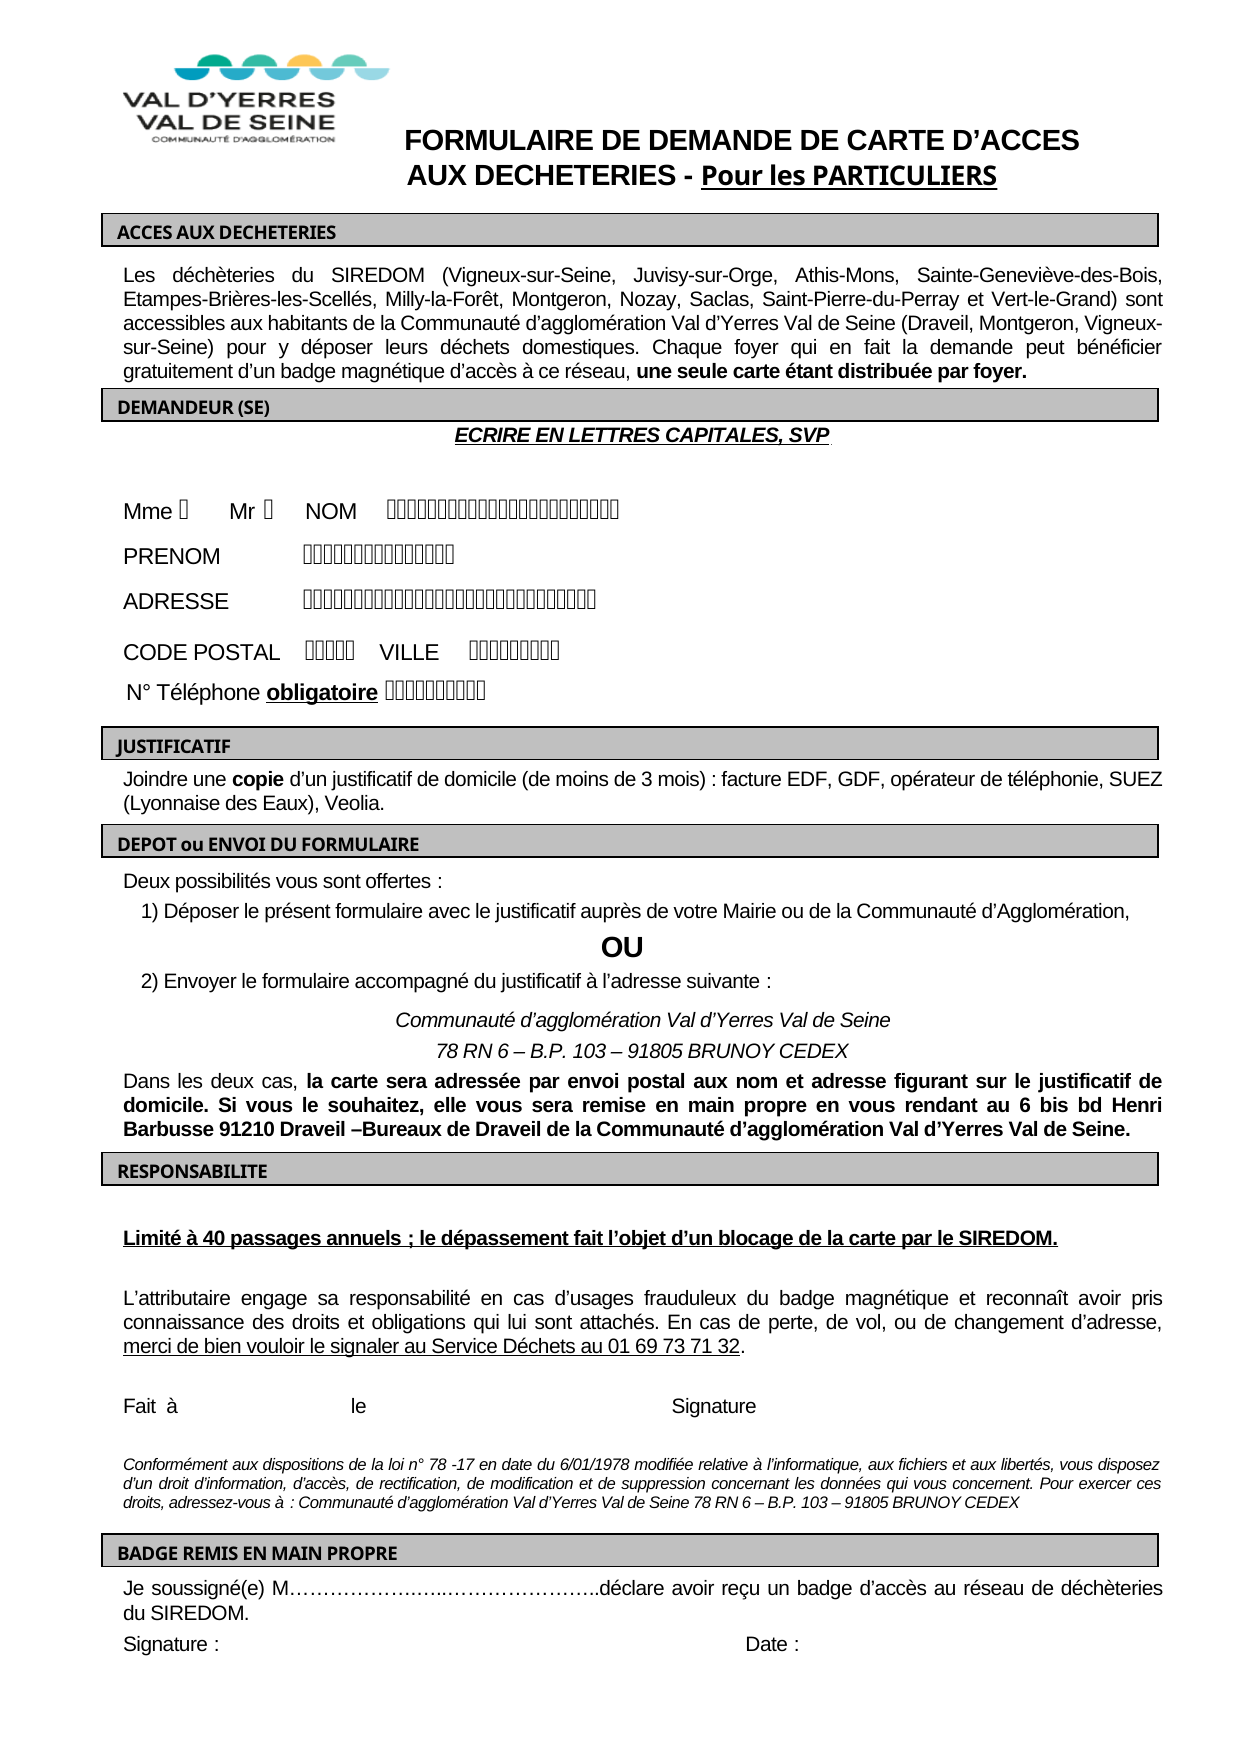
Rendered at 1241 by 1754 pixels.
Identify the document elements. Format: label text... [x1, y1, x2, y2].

text Conformément aux dispositions de la loi n° 78 -17 en date du 6/01/1978 modifiée relative à l’informatique, aux fichiers et aux libertés, vous disposez d’un droit d’information, d’accès, de rectification, de modification et de suppression concernant les données qui vous concernent. Pour exercer ces droits, adressez-vous à : Communauté d’agglomération Val d’Yerres Val de Seine 78 RN 6 – B.P. 103 – 91805 BRUNOY CEDEX [123, 1454, 1163, 1512]
text AUX DECHETERIES - Pour les PARTICULIERS [406, 157, 1163, 194]
text 78 RN 6 – B.P. 103 – 91805 BRUNOY CEDEX [123, 1038, 1163, 1062]
text 2) Envoyer le formulaire accompagné du justificatif à l’adresse suivante : [141, 969, 1163, 993]
text Dans les deux cas, la carte sera adressée par envoi postal aux nom et adresse figurant sur le justificatif de domicile. Si vous le souhaitez, elle vous sera remise en main propre en vous rendant au 6 bis bd Henri Barbusse 91210 Draveil –Bureaux de Draveil de la Communauté d’agglomération Val d’Yerres Val de Seine. [123, 1069, 1163, 1141]
text PRENOM [123, 543, 1163, 571]
text ADRESSE [123, 588, 1163, 616]
text OU [81, 929, 1163, 963]
text Fait à le Signature [123, 1394, 1163, 1418]
text Limité à 40 passages annuels ; le dépassement fait l’objet d’un blocage de la carte par le SIREDOM. [123, 1225, 1163, 1249]
text Communauté d’agglomération Val d’Yerres Val de Seine [123, 1008, 1163, 1032]
text Je soussigné(e) M……………….…..…………………..déclare avoir reçu un badge d’accès au réseau de déchèteries du SIREDOM. [123, 1575, 1163, 1625]
text L’attributaire engage sa responsabilité en cas d’usages frauduleux du badge magnétique et reconnaît avoir pris connaissance des droits et obligations qui lui sont attachés. En cas de perte, de vol, ou de changement d’adresse, merci de bien vouloir le signaler au Service Déchets au 01 69 73 71 32. [123, 1286, 1163, 1358]
text CODE POSTAL VILLE [123, 633, 1163, 667]
text Les déchèteries du SIREDOM (Vigneux-sur-Seine, Juvisy-sur-Orge, Athis-Mons, Sainte-Geneviève-des-Bois, Etampes-Brières-les-Scellés, Milly-la-Forêt, Montgeron, Nozay, Saclas, Saint-Pierre-du-Perray et Vert-le-Grand) sont accessibles aux habitants de d’agglomération Val d’Yerres Val de Seine (Draveil, Montgeron, Vigneux-sur-Seine) pour y déposer leurs déchets domestiques. Chaque foyer qui en fait la demande peut bénéficier gratuitement d’un badge magnétique d’accès à ce réseau, une seule carte étant distribuée par foyer. [123, 263, 1163, 382]
text Joindre une copie d’un justificatif de domicile (de moins de 3 mois) : facture EDF, GDF, opérateur de téléphonie, SUEZ (Lyonnaise des Eaux), Veolia. [123, 767, 1163, 814]
text ECRIRE EN LETTRES CAPITALES, SVP [123, 423, 1163, 447]
text Deux possibilités vous sont offertes : [123, 869, 1163, 893]
text N° Téléphone obligatoire [126, 673, 1163, 707]
picture [122, 44, 404, 151]
text Signature : Date : [123, 1631, 1163, 1656]
text Mme Mr NOM [123, 498, 1163, 526]
text 1) Déposer le présent formulaire avec le justificatif auprès de votre Mairie ou de la Communauté d’Agglomération, [141, 899, 1163, 923]
